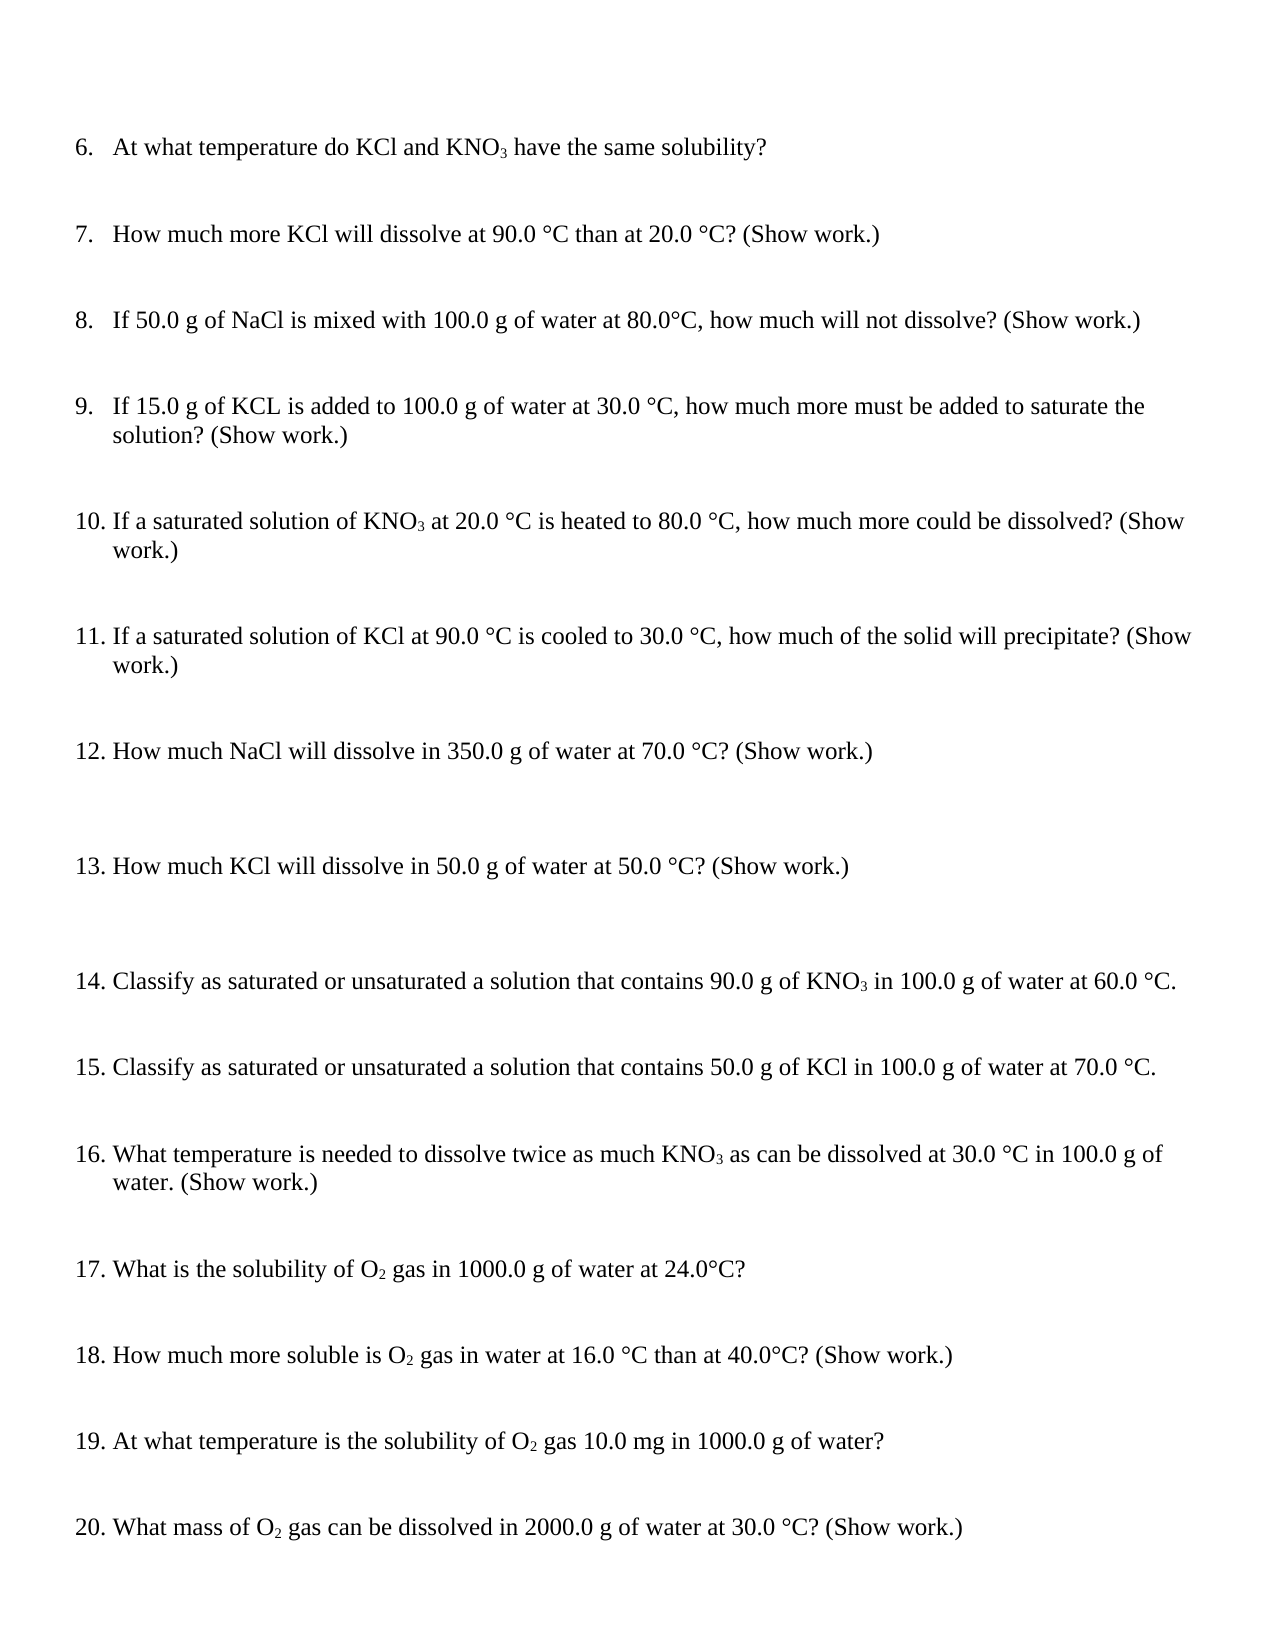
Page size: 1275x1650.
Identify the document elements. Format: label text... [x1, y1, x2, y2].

list What temperature is needed to dissolve twice as much KNO3 as can be dissolved at 30.0 °C in 100.0 g of water. (Show work.) [75, 1139, 1200, 1196]
list Classify as saturated or unsaturated a solution that contains 50.0 g of KCl in 100.0 g of water at 70.0 °C. [75, 1052, 1200, 1081]
list How much NaCl will dissolve in 350.0 g of water at 70.0 °C? (Show work.) [75, 736, 1200, 765]
list How much more KCl will dissolve at 90.0 °C than at 20.0 °C? (Show work.) [75, 219, 1200, 247]
list At what temperature is the solubility of O2 gas 10.0 mg in 1000.0 g of water? [75, 1426, 1200, 1455]
list Classify as saturated or unsaturated a solution that contains 90.0 g of KNO3 in 100.0 g of water at 60.0 °C. [75, 966, 1200, 995]
list At what temperature do KCl and KNO3 have the same solubility? [75, 132, 1200, 161]
list What mass of O2 gas can be dissolved in 2000.0 g of water at 30.0 °C? (Show work.) [75, 1512, 1200, 1541]
list If 15.0 g of KCL is added to 100.0 g of water at 30.0 °C, how much more must be added to saturate the solution? (Show work.) [75, 391, 1200, 449]
list If 50.0 g of NaCl is mixed with 100.0 g of water at 80.0°C, how much will not dissolve? (Show work.) [75, 305, 1200, 334]
list What is the solubility of O2 gas in 1000.0 g of water at 24.0°C? [75, 1254, 1200, 1282]
list How much KCl will dissolve in 50.0 g of water at 50.0 °C? (Show work.) [75, 851, 1200, 880]
list If a saturated solution of KNO3 at 20.0 °C is heated to 80.0 °C, how much more could be dissolved? (Show work.) [75, 506, 1200, 564]
list How much more soluble is O2 gas in water at 16.0 °C than at 40.0°C? (Show work.) [75, 1340, 1200, 1369]
list If a saturated solution of KCl at 90.0 °C is cooled to 30.0 °C, how much of the solid will precipitate? (Show work.) [75, 621, 1200, 679]
